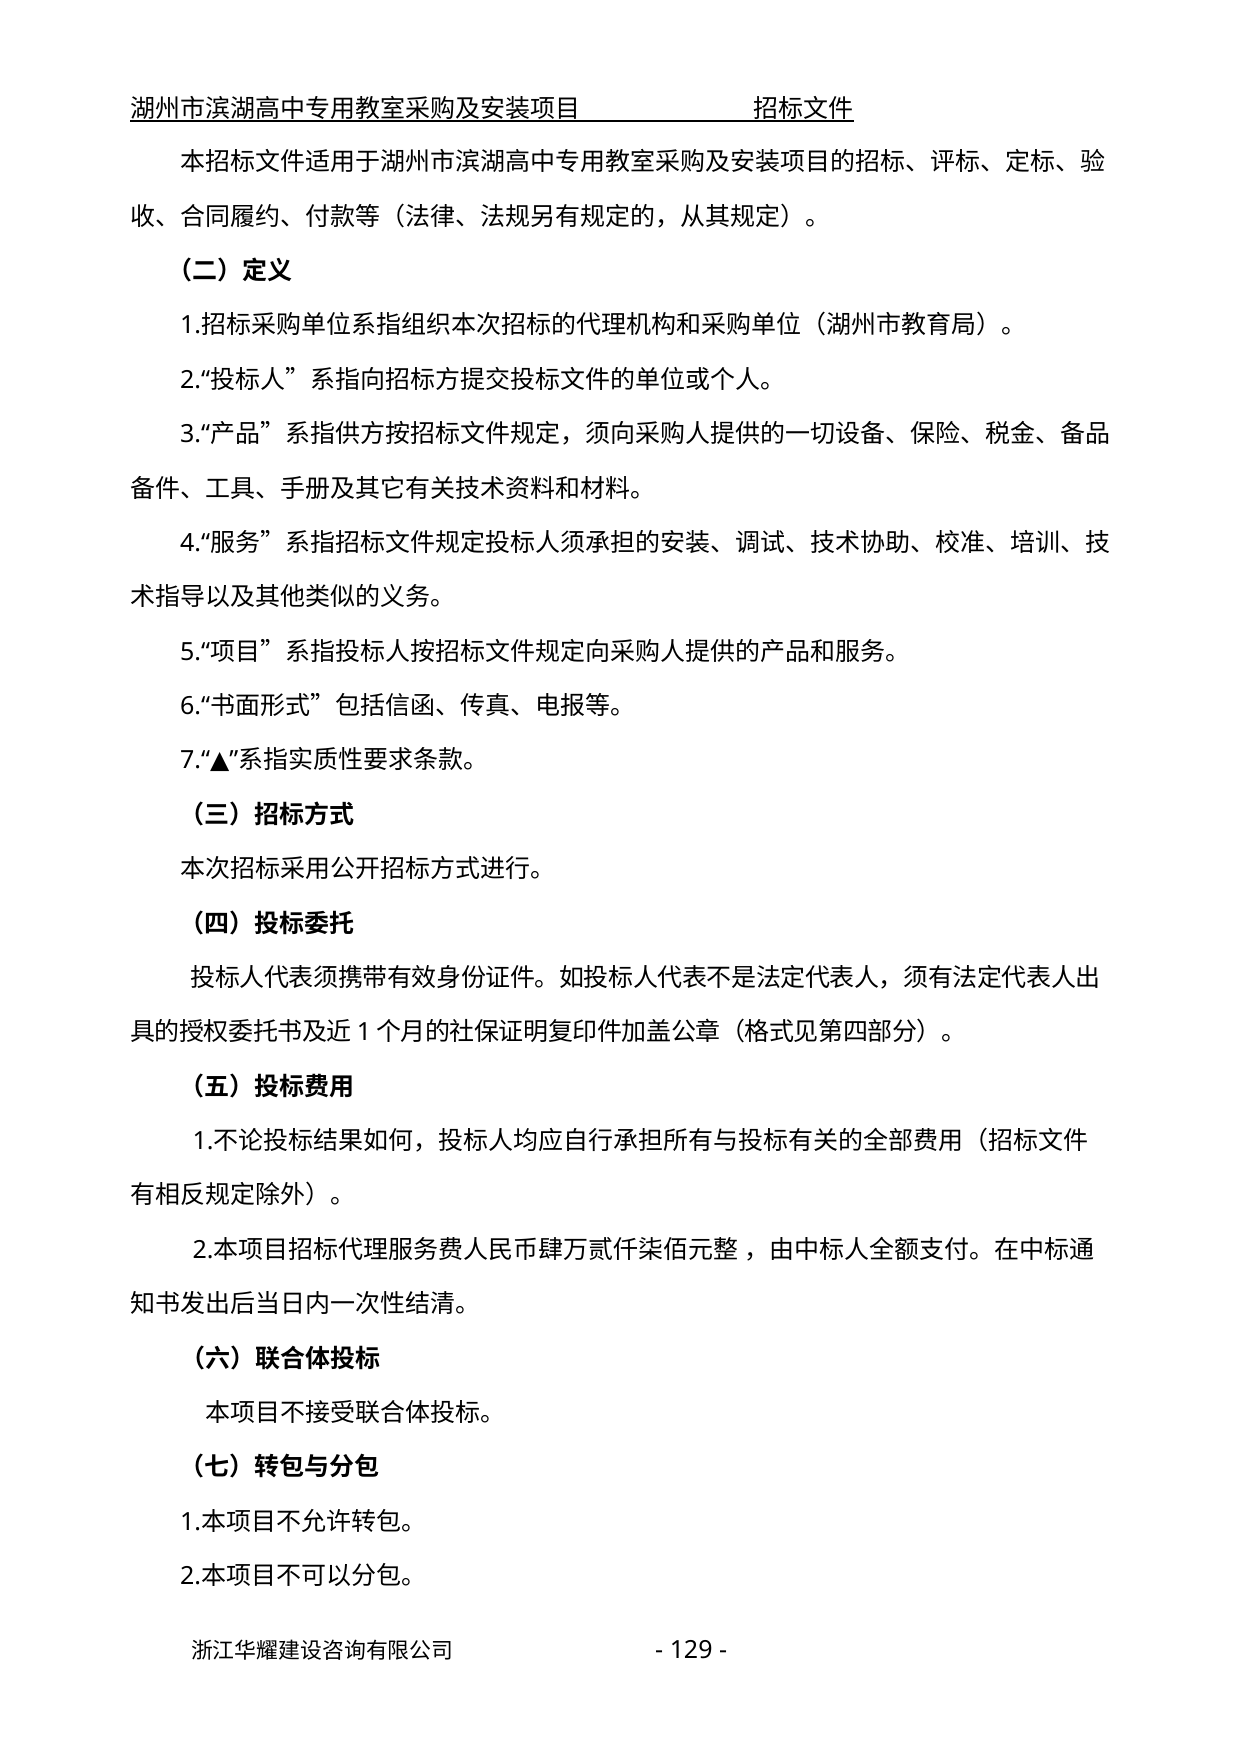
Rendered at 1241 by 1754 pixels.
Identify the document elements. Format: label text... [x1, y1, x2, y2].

text 7.“▲”系指实质性要求条款。 [130, 740, 1110, 776]
text （七）转包与分包 [130, 1447, 1110, 1483]
text 1.招标采购单位系指组织本次招标的代理机构和采购单位（湖州市教育局）。 [130, 305, 1110, 341]
text 2.本项目招标代理服务费人民币肆万贰仟柒佰元整 ，由中标人全额支付。在中标通知书发出后当日内一次性结清。 [130, 1229, 1110, 1320]
text 1.不论投标结果如何，投标人均应自行承担所有与投标有关的全部费用（招标文件有相反规定除外）。 [130, 1121, 1110, 1211]
text 2.“投标人”系指向招标方提交投标文件的单位或个人。 [130, 359, 1110, 396]
text 3.“产品”系指供方按招标文件规定，须向采购人提供的一切设备、保险、税金、备品备件、工具、手册及其它有关技术资料和材料。 [130, 414, 1110, 504]
text 5.“项目”系指投标人按招标文件规定向采购人提供的产品和服务。 [130, 631, 1110, 667]
text （六）联合体投标 [130, 1338, 1110, 1374]
text 2.本项目不可以分包。 [130, 1556, 1110, 1592]
text 1.本项目不允许转包。 [130, 1501, 1110, 1537]
text 投标人代表须携带有效身份证件。如投标人代表不是法定代表人，须有法定代表人出具的授权委托书及近1个月的社保证明复印件加盖公章（格式见第四部分）。 [130, 957, 1110, 1048]
text （五）投标费用 [130, 1066, 1110, 1102]
text 4.“服务”系指招标文件规定投标人须承担的安装、调试、技术协助、校准、培训、技术指导以及其他类似的义务。 [130, 522, 1110, 613]
text 本项目不接受联合体投标。 [130, 1392, 1110, 1429]
text 本招标文件适用于湖州市滨湖高中专用教室采购及安装项目的招标、评标、定标、验收、合同履约、付款等（法律、法规另有规定的，从其规定）。 [130, 142, 1110, 232]
text （二）定义 [130, 251, 1110, 287]
text 6.“书面形式”包括信函、传真、电报等。 [130, 686, 1110, 722]
text （三）招标方式 [130, 794, 1110, 831]
text 本次招标采用公开招标方式进行。 [130, 849, 1110, 885]
text （四）投标委托 [130, 903, 1110, 939]
